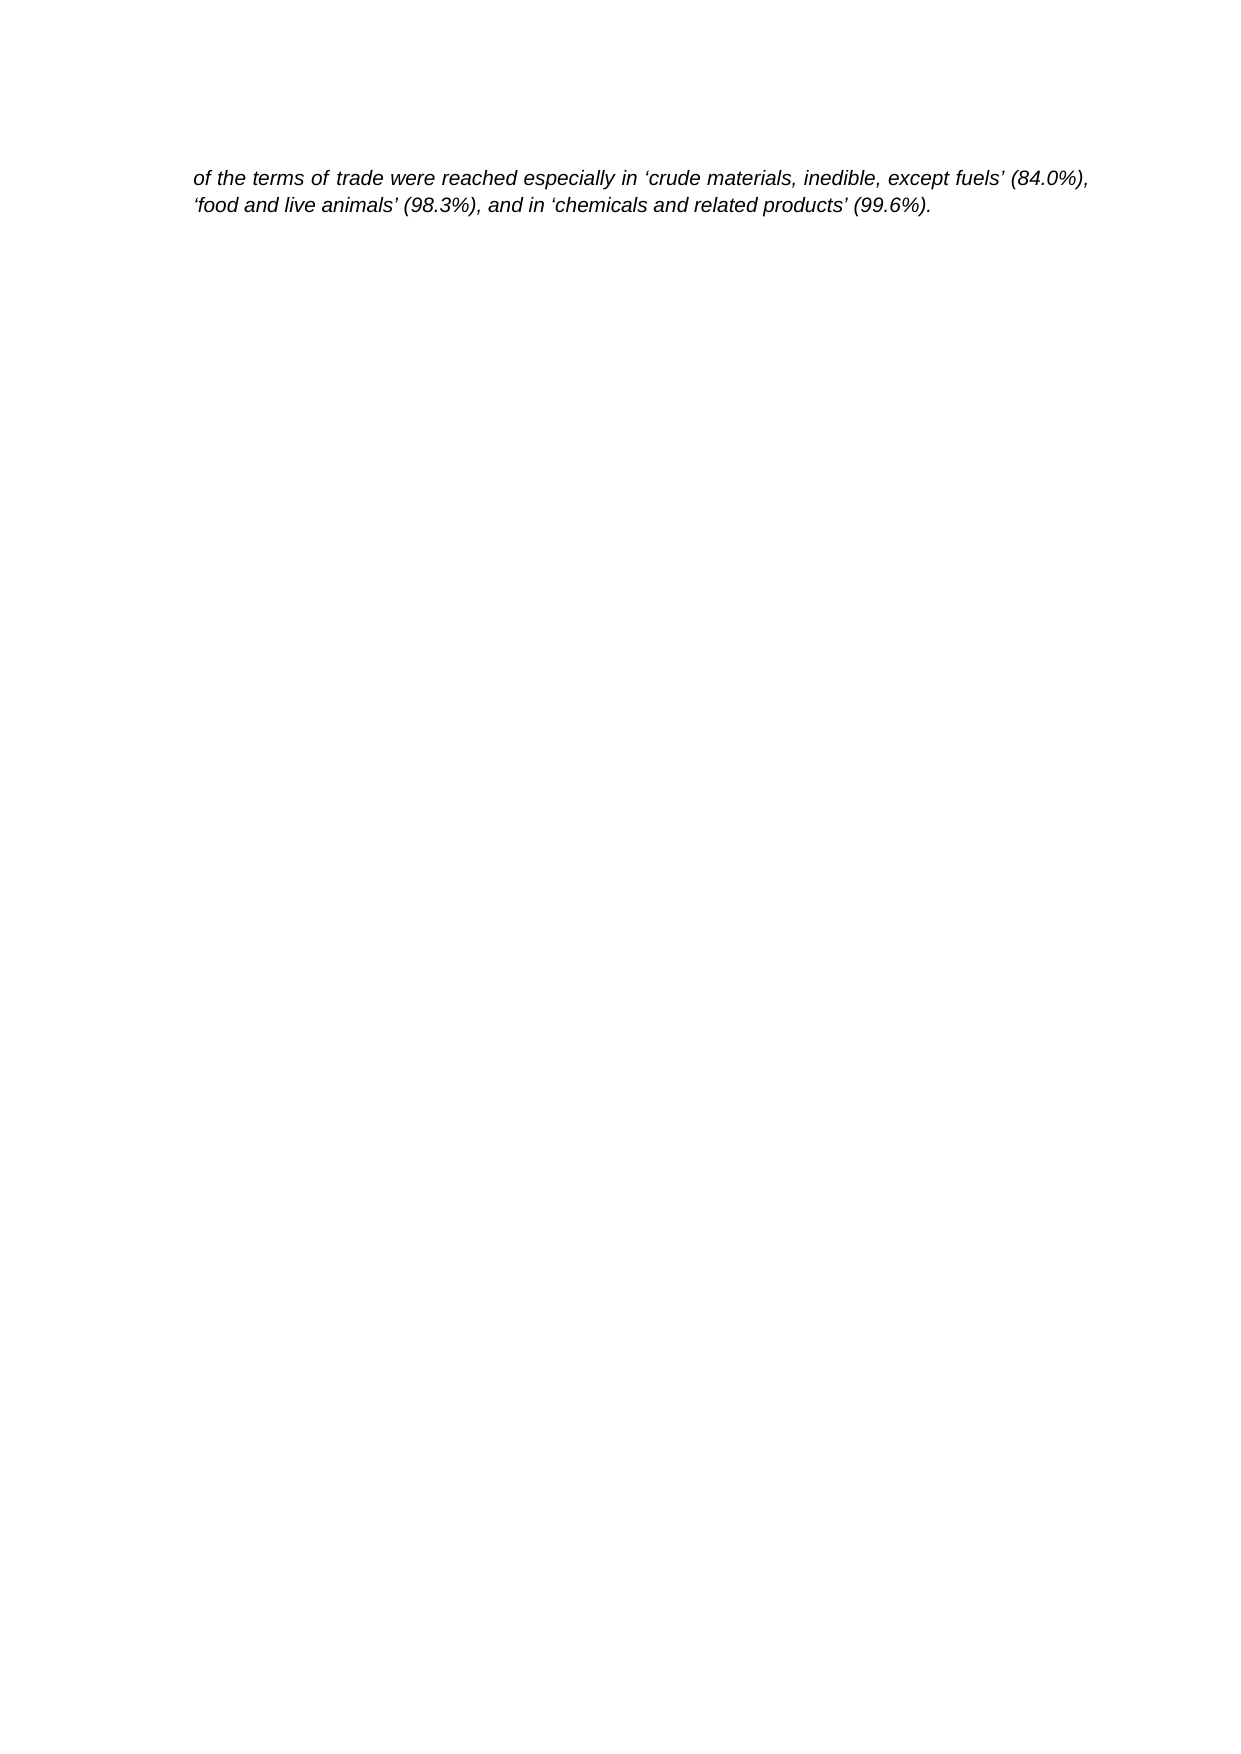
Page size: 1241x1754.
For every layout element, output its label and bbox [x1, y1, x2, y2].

list [156, 165, 1092, 217]
